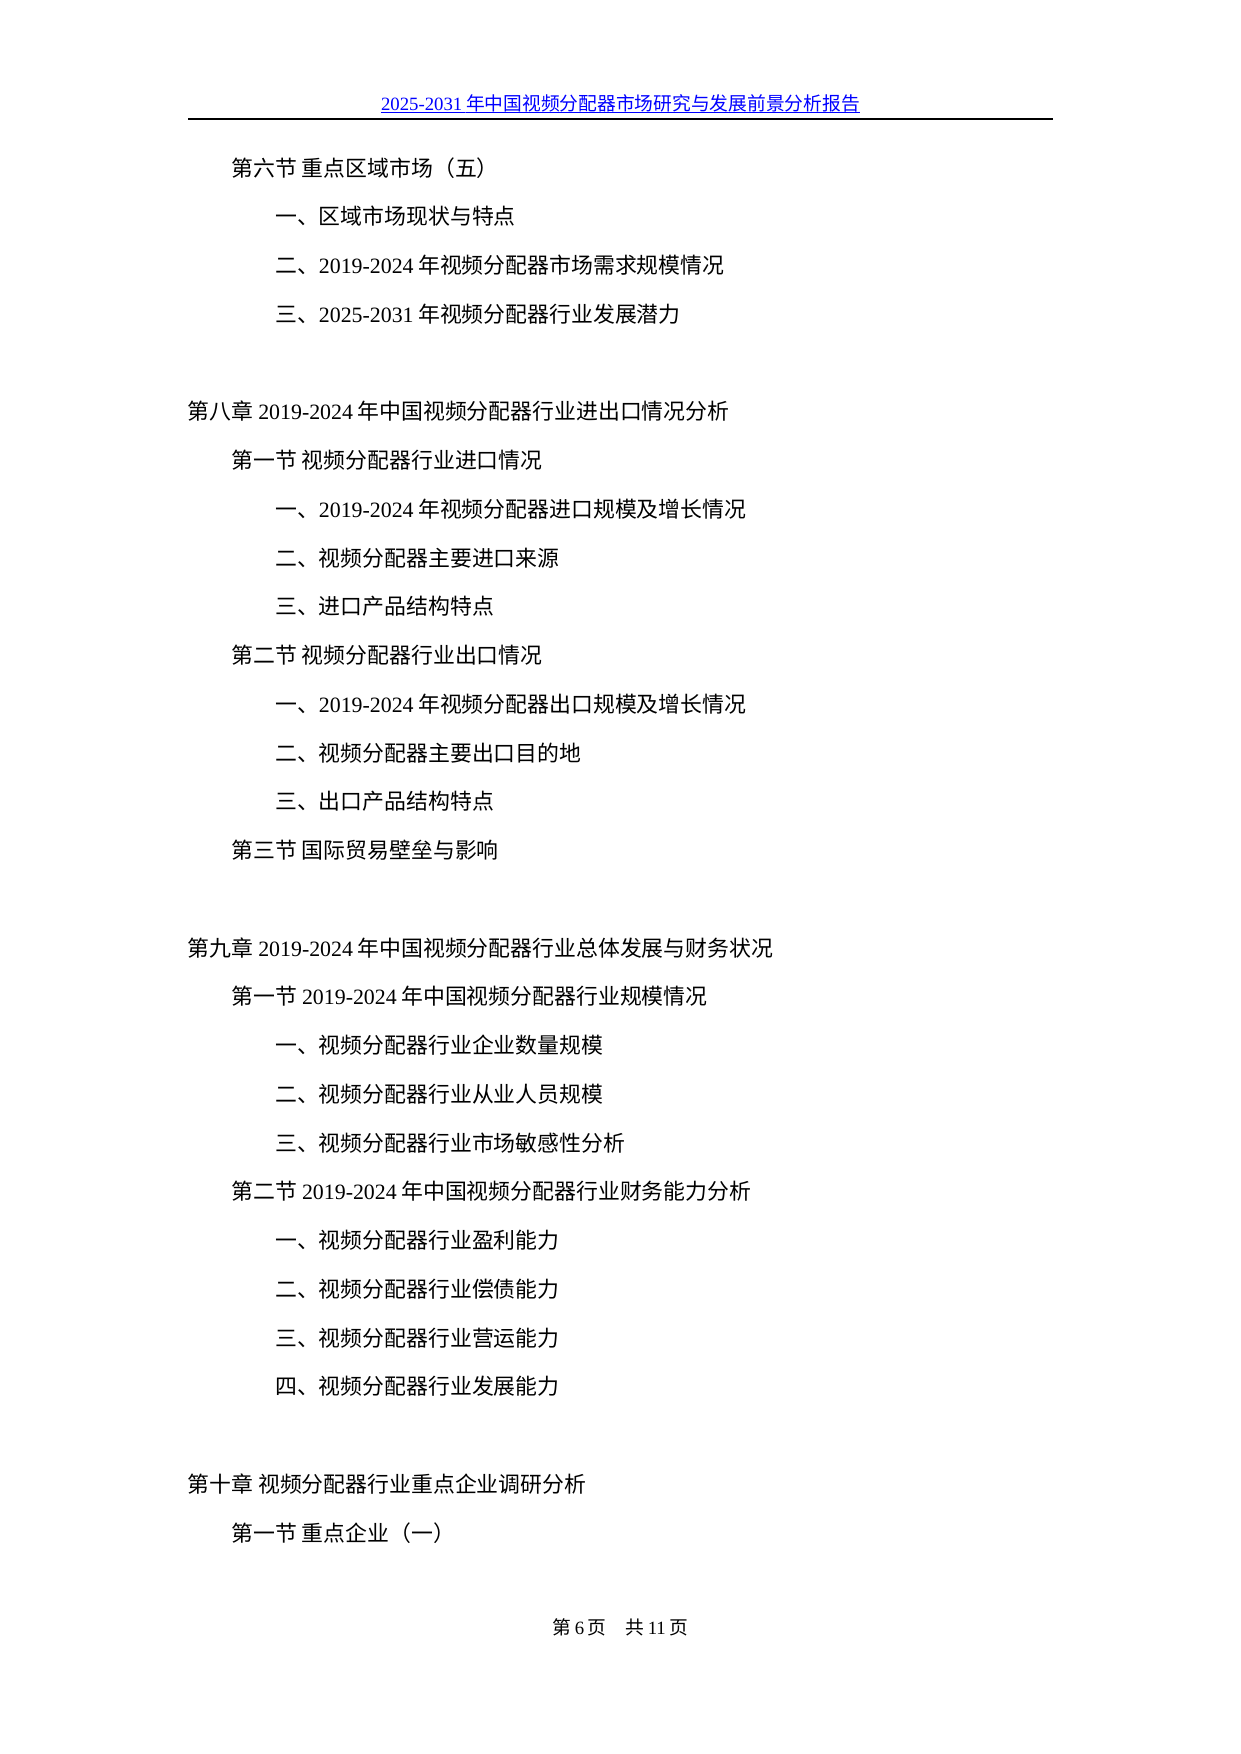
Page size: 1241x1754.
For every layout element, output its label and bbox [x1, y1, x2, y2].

text [187, 150, 1053, 1548]
